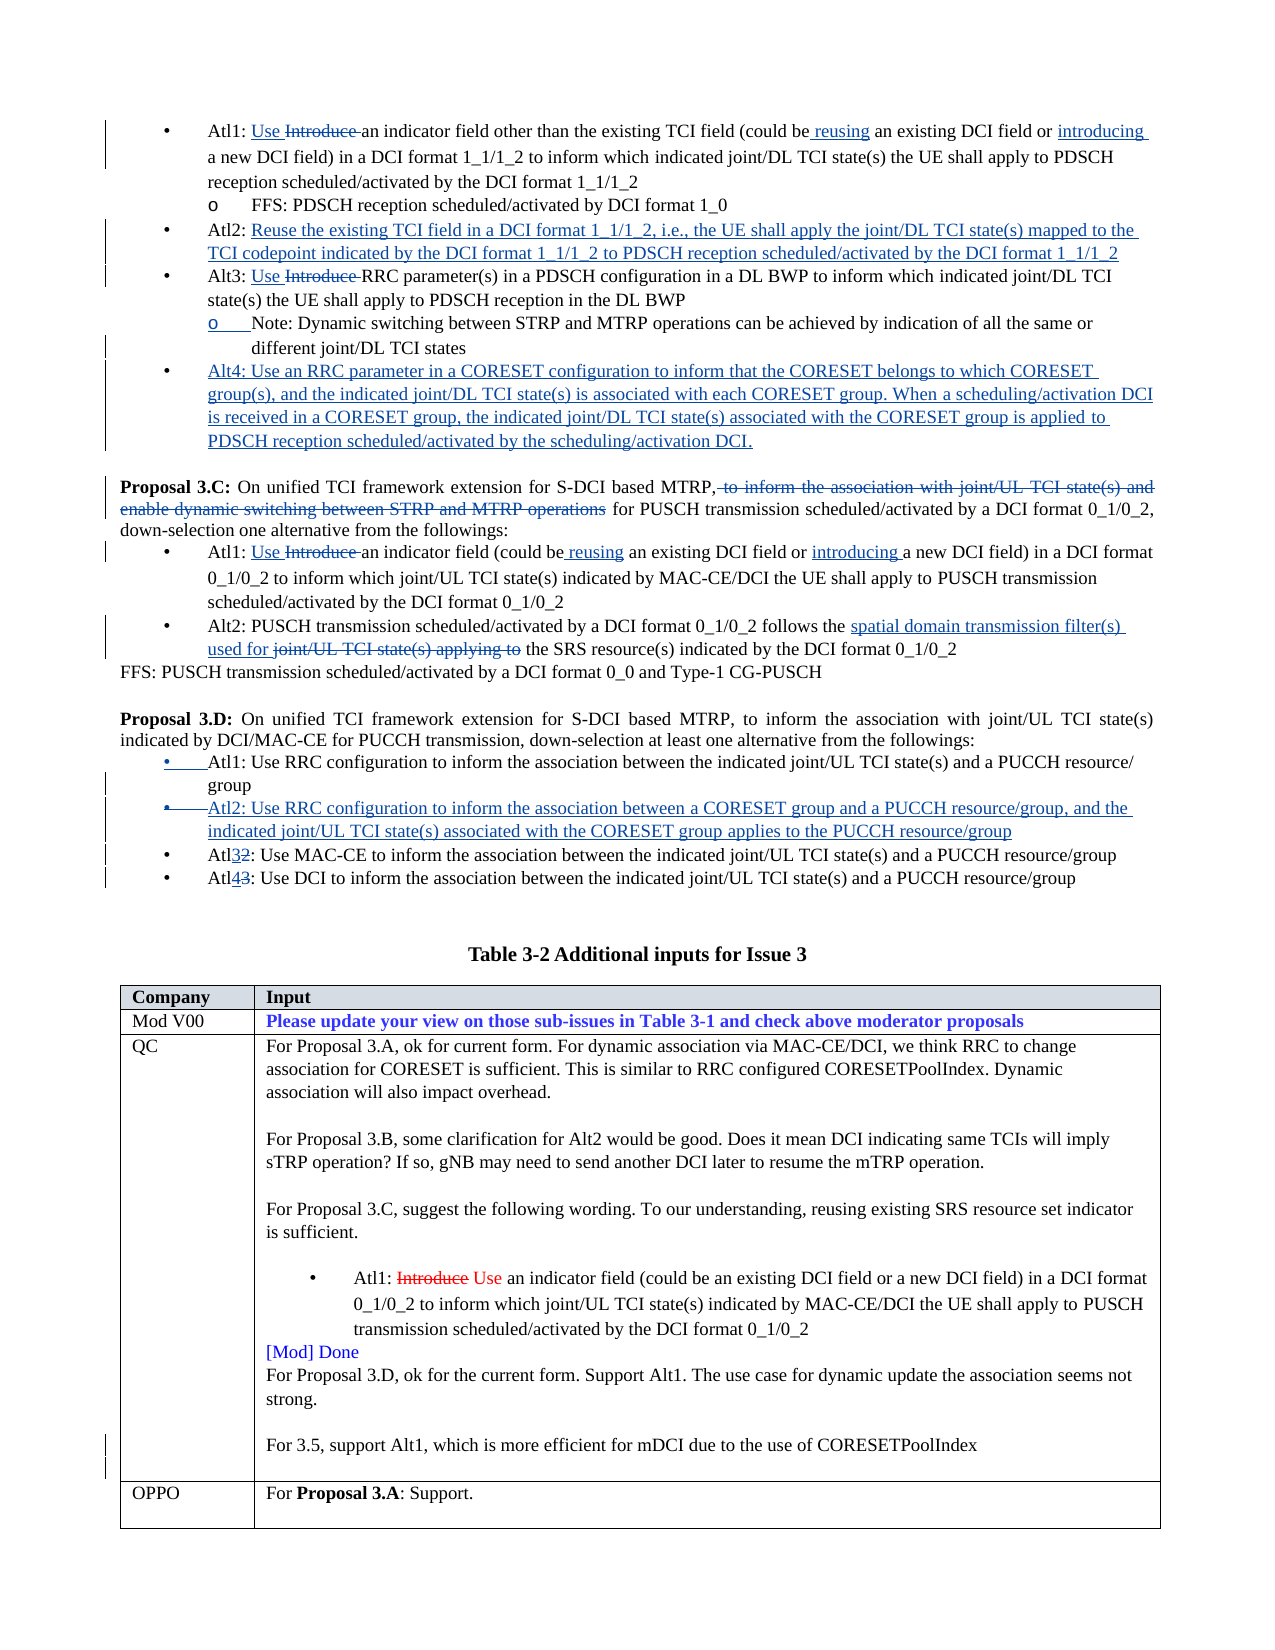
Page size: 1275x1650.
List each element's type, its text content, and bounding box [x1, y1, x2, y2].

table_cell Mod V00 [121, 1010, 254, 1034]
list FFS: PDSCH reception scheduled/activated by DCI format 1_0 [207, 194, 1155, 217]
list Atl: Use MAC-CE to inform the association between the indicated joint/UL TCI state(s) and a PUCCH resource/group [164, 843, 1155, 865]
table_header Company [121, 986, 254, 1009]
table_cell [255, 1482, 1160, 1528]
table_cell Please update your view on those sub-issues in Table 3-1 and check above moderator proposals [255, 1010, 1160, 1034]
text FFS: PUSCH transmission scheduled/activated by a DCI format 0_0 and Type-1 CG-PUSCH [120, 661, 1155, 683]
list Alt3: RRC parameter(s) in a PDSCH configuration in a DL BWP to inform which indicated joint/DL TCI state(s) the UE shall apply to PDSCH reception in the DL BWP [164, 265, 1155, 310]
list Atl1: an indicator field (could be an existing DCI field or a new DCI field) in a DCI format 0_1/0_2 to inform which joint/UL TCI state(s) indicated by MAC-CE/DCI the UE shall apply to PUSCH transmission scheduled/activated by the DCI format 0_1/0_2 [164, 541, 1155, 613]
list Atl1: Use RRC configuration to inform the association between the indicated joint/UL TCI state(s) and a PUCCH resource/ group [164, 751, 1155, 795]
list Note: Dynamic switching between STRP and MTRP operations can be achieved by indication of all the same or different joint/DL TCI states [207, 312, 1155, 358]
table_cell QC [121, 1035, 254, 1481]
list Atl1: an indicator field other than the existing TCI field (could be an existing DCI field or a new DCI field) in a DCI format 1_1/1_2 to inform which indicated joint/DL TCI state(s) the UE shall apply to PDSCH reception scheduled/activated by the DCI format 1_1/1_2 [164, 120, 1155, 192]
list Atl2: [164, 219, 1155, 264]
table_header Input [255, 986, 1160, 1009]
text Proposal 3.D: On unified TCI framework extension for S-DCI based MTRP, to inform the association with joint/UL TCI state(s) indicated by DCI/MAC-CE for PUCCH transmission, down-selection at least one alternative from the followings: [120, 707, 1155, 751]
table_cell OPPO [121, 1482, 254, 1528]
list Atl: Use DCI to inform the association between the indicated joint/UL TCI state(s) and a PUCCH resource/group [164, 867, 1155, 888]
text Proposal 3.C: On unified TCI framework extension for S-DCI based MTRP, for PUSCH transmission scheduled/activated by a DCI format 0_1/0_2, down-selection one alternative from the followings: [120, 476, 1155, 541]
text Table 3-2 Additional inputs for Issue 3 [120, 942, 1155, 966]
list Alt2: PUSCH transmission scheduled/activated by a DCI format 0_1/0_2 follows the the SRS resource(s) indicated by the DCI format 0_1/0_2 [164, 614, 1155, 659]
table_cell For Proposal 3.A, ok for current form. For dynamic association via MAC-CE/DCI, we think RRC to change association for CORESET is sufficient. This is similar to RRC configured CORESETPoolIndex. Dynamic association will also impact overhead. For Proposal 3.B, some clarification for Alt2 would be good. Does it mean DCI indicating same TCIs will imply sTRP operation? If so, gNB may need to send another DCI later to resume the mTRP operation. For Proposal 3.C, suggest the following wording. To our understanding, reusing existing SRS resource set indicator is sufficient. Atl1: Introduce Use an indicator field (could be an existing DCI field or a new DCI field) in a DCI format 0_1/0_2 to inform which joint/UL TCI state(s) indicated by MAC-CE/DCI the UE shall apply to PUSCH transmission scheduled/activated by the DCI format 0_1/0_2 [Mod] Done For Proposal 3.D, ok for the current form. Support Alt1. The use case for dynamic update the association seems not strong. For 3.5, support Alt1, which is more efficient for mDCI due to the use of CORESETPoolIndex [255, 1035, 1160, 1481]
